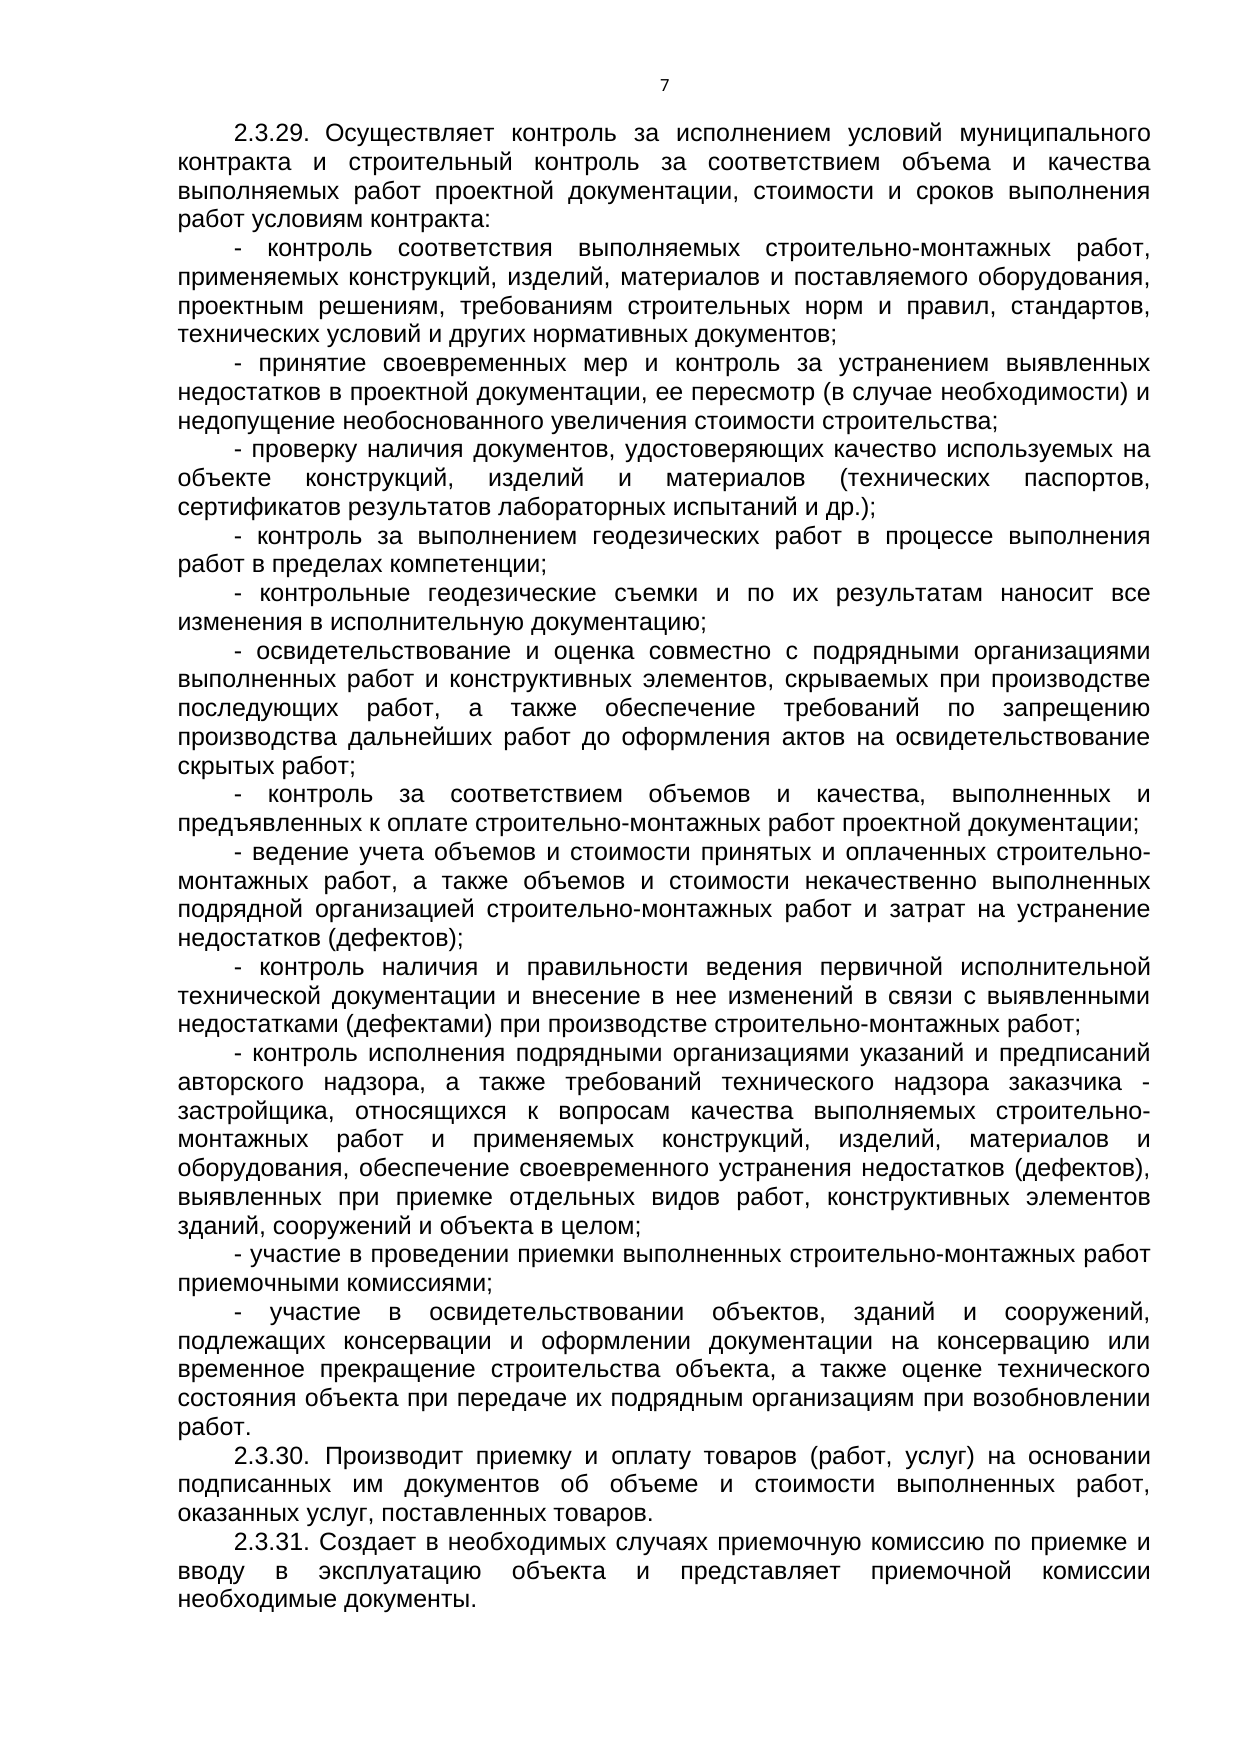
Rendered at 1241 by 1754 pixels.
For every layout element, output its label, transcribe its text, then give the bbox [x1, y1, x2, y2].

text - проверку наличия документов, удостоверяющих качество используемых на объекте конструкций, изделий и материалов (технических паспортов, сертификатов результатов лабораторных испытаний и др.); [177, 434, 1152, 521]
text - освидетельствование и оценка совместно с подрядными организациями выполненных работ и конструктивных элементов, скрываемых при производстве последующих работ, а также обеспечение требований по запрещению производства дальнейших работ до оформления актов на освидетельствование скрытых работ; [177, 636, 1152, 779]
text 2.3.30. Производит приемку и оплату товаров (работ, услуг) на основании подписанных им документов об объеме и стоимости выполненных работ, оказанных услуг, поставленных товаров. [177, 1441, 1152, 1527]
text - ведение учета объемов и стоимости принятых и оплаченных строительно-монтажных работ, а также объемов и стоимости некачественно выполненных подрядной организацией строительно-монтажных работ и затрат на устранение недостатков (дефектов); [177, 837, 1152, 952]
text - контроль соответствия выполняемых строительно-монтажных работ, применяемых конструкций, изделий, материалов и поставляемого оборудования, проектным решениям, требованиям строительных норм и правил, стандартов, технических условий и других нормативных документов; [177, 233, 1152, 348]
text - принятие своевременных мер и контроль за устранением выявленных недостатков в проектной документации, ее пересмотр (в случае необходимости) и недопущение необоснованного увеличения стоимости строительства; [177, 348, 1152, 434]
text - участие в освидетельствовании объектов, зданий и сооружений, подлежащих консервации и оформлении документации на консервацию или временное прекращение строительства объекта, а также оценке технического состояния объекта при передаче их подрядным организациям при возобновлении работ. [177, 1297, 1152, 1441]
text - контроль исполнения подрядными организациями указаний и предписаний авторского надзора, а также требований технического надзора заказчика - застройщика, относящихся к вопросам качества выполняемых строительно-монтажных работ и применяемых конструкций, изделий, материалов и оборудования, обеспечение своевременного устранения недостатков (дефектов), выявленных при приемке отдельных видов работ, конструктивных элементов зданий, сооружений и объекта в целом; [177, 1038, 1152, 1239]
text - контрольные геодезические съемки и по их результатам наносит все изменения в исполнительную документацию; [177, 578, 1152, 636]
text 2.3.31. Создает в необходимых случаях приемочную комиссию по приемке и вводу в эксплуатацию объекта и представляет приемочной комиссии необходимые документы. [177, 1527, 1152, 1613]
text - контроль за соответствием объемов и качества, выполненных и предъявленных к оплате строительно-монтажных работ проектной документации; [177, 779, 1152, 837]
text 2.3.29. Осуществляет контроль за исполнением условий муниципального контракта и строительный контроль за соответствием объема и качества выполняемых работ проектной документации, стоимости и сроков выполнения работ условиям контракта: [177, 118, 1152, 233]
text - контроль наличия и правильности ведения первичной исполнительной технической документации и внесение в нее изменений в связи с выявленными недостатками (дефектами) при производстве строительно-монтажных работ; [177, 952, 1152, 1038]
text - участие в проведении приемки выполненных строительно-монтажных работ приемочными комиссиями; [177, 1239, 1152, 1297]
text - контроль за выполнением геодезических работ в процессе выполнения работ в пределах компетенции; [177, 521, 1152, 578]
